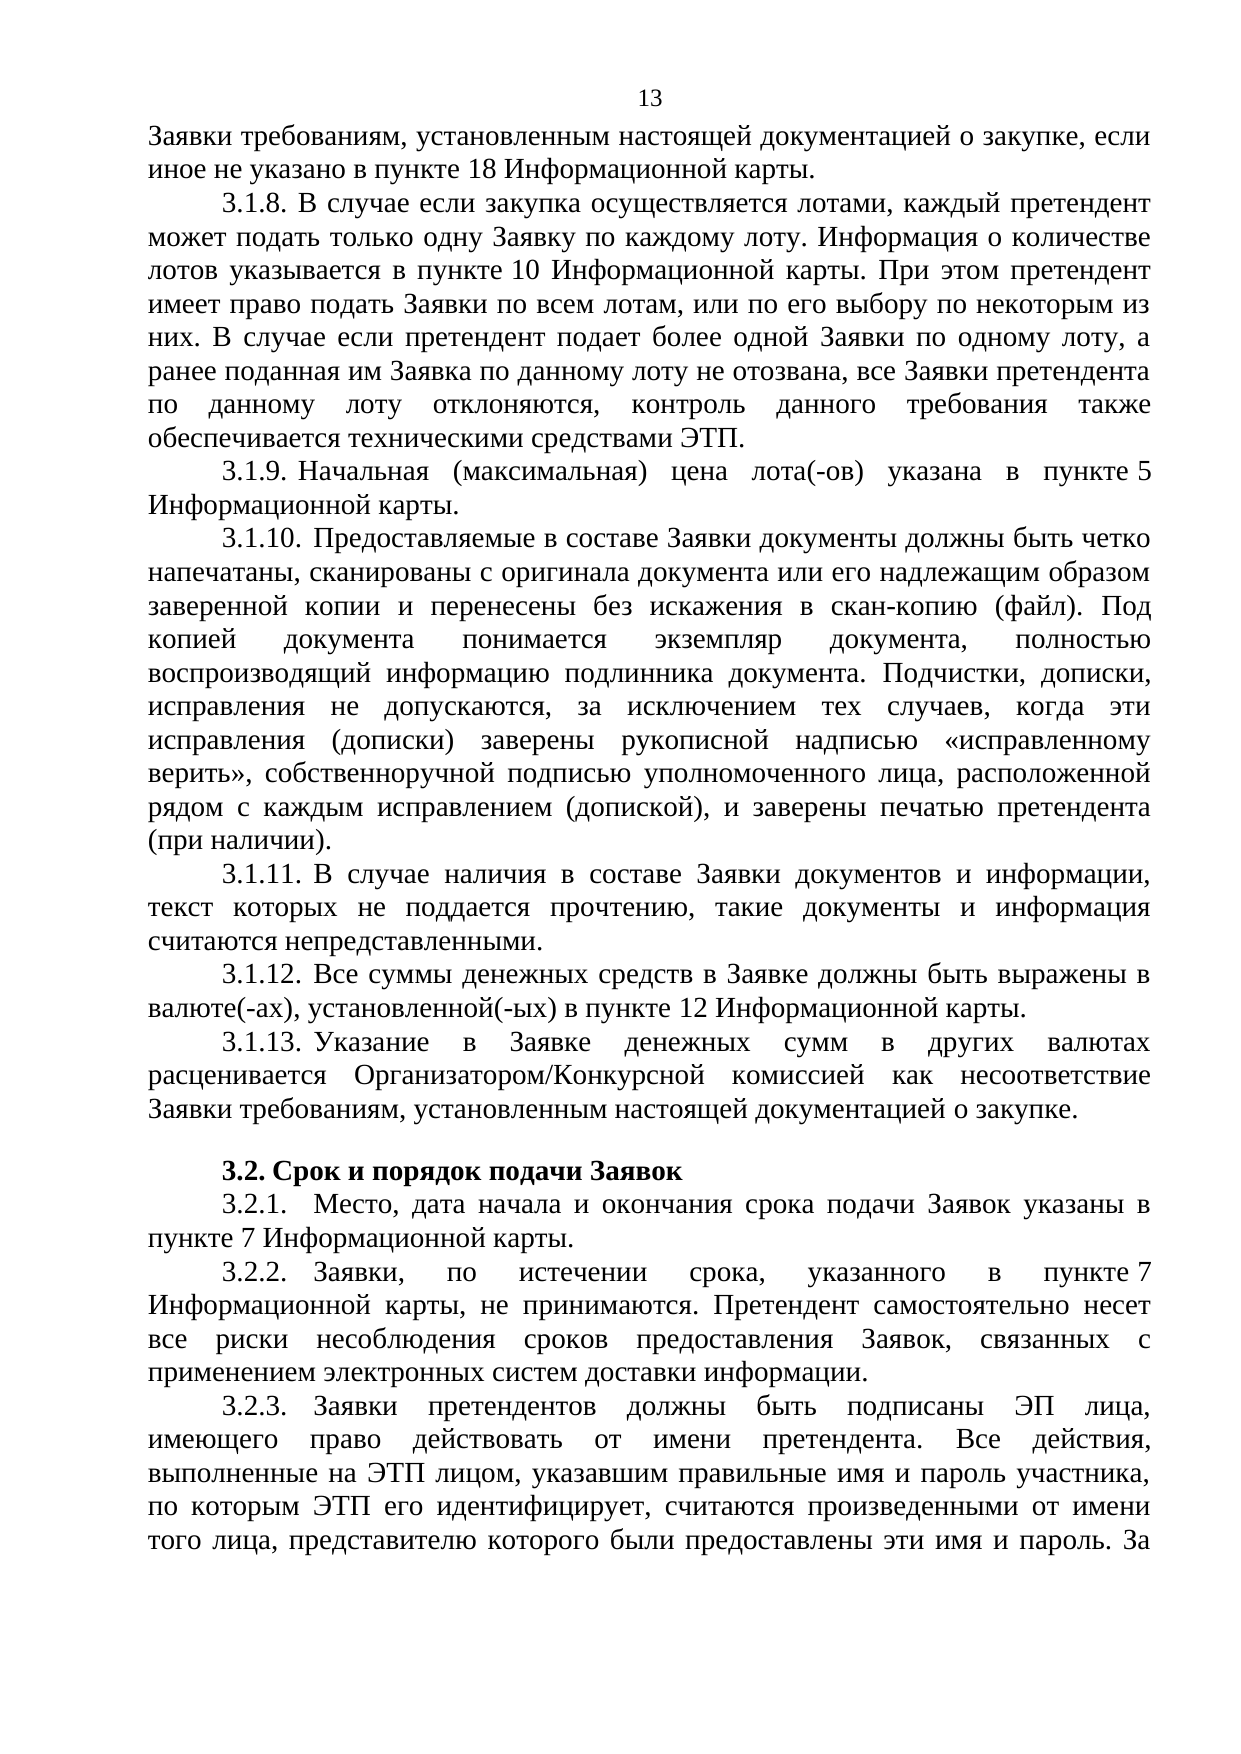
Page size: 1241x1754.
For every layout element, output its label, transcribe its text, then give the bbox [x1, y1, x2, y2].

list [148, 1388, 1152, 1556]
list В случае наличия в составе Заявки документов и информации, текст которых не поддается прочтению, такие документы и информация считаются непредставленными. [148, 856, 1152, 957]
list Срок и порядок подачи Заявок [148, 1153, 1152, 1187]
list Начальная (максимальная) цена лота(-ов) указана в пункте 5 Информационной карты. [148, 453, 1152, 521]
list В случае если закупка осуществляется лотами, каждый претендент может подать только одну Заявку по каждому лоту. Информация о количестве лотов указывается в пункте 10 Информационной карты. При этом претендент имеет право подать Заявки по всем лотам, или по его выбору по некоторым из них. В случае если претендент подает более одной Заявки по одному лоту, а ранее поданная им Заявка по данному лоту не отозвана, все Заявки претендента по данному лоту отклоняются, контроль данного требования также обеспечивается техническими средствами ЭТП. [148, 185, 1152, 453]
list Указание в Заявке денежных сумм в других валютах расценивается Организатором/Конкурсной комиссией как несоответствие Заявки требованиям, установленным настоящей документацией о закупке. [148, 1024, 1152, 1124]
list Место, дата начала и окончания срока подачи Заявок указаны в пункте 7 Информационной карты. [148, 1187, 1152, 1254]
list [148, 118, 1152, 185]
list Заявки, по истечении срока, указанного в пункте 7 Информационной карты, не принимаются. Претендент самостоятельно несет все риски несоблюдения сроков предоставления Заявок, связанных с применением электронных систем доставки информации. [148, 1254, 1152, 1388]
list Все суммы денежных средств в Заявке должны быть выражены в валюте(-ах), установленной(-ых) в пункте 12 Информационной карты. [148, 957, 1152, 1024]
list Предоставляемые в составе Заявки документы должны быть четко напечатаны, сканированы с оригинала документа или его надлежащим образом заверенной копии и перенесены без искажения в скан-копию (файл). Под копией документа понимается экземпляр документа, полностью воспроизводящий информацию подлинника документа. Подчистки, дописки, исправления не допускаются, за исключением тех случаев, когда эти исправления (дописки) заверены рукописной надписью «исправленному верить», собственноручной подписью уполномоченного лица, расположенной рядом с каждым исправлением (допиской), и заверены печатью претендента (при наличии). [148, 521, 1152, 856]
